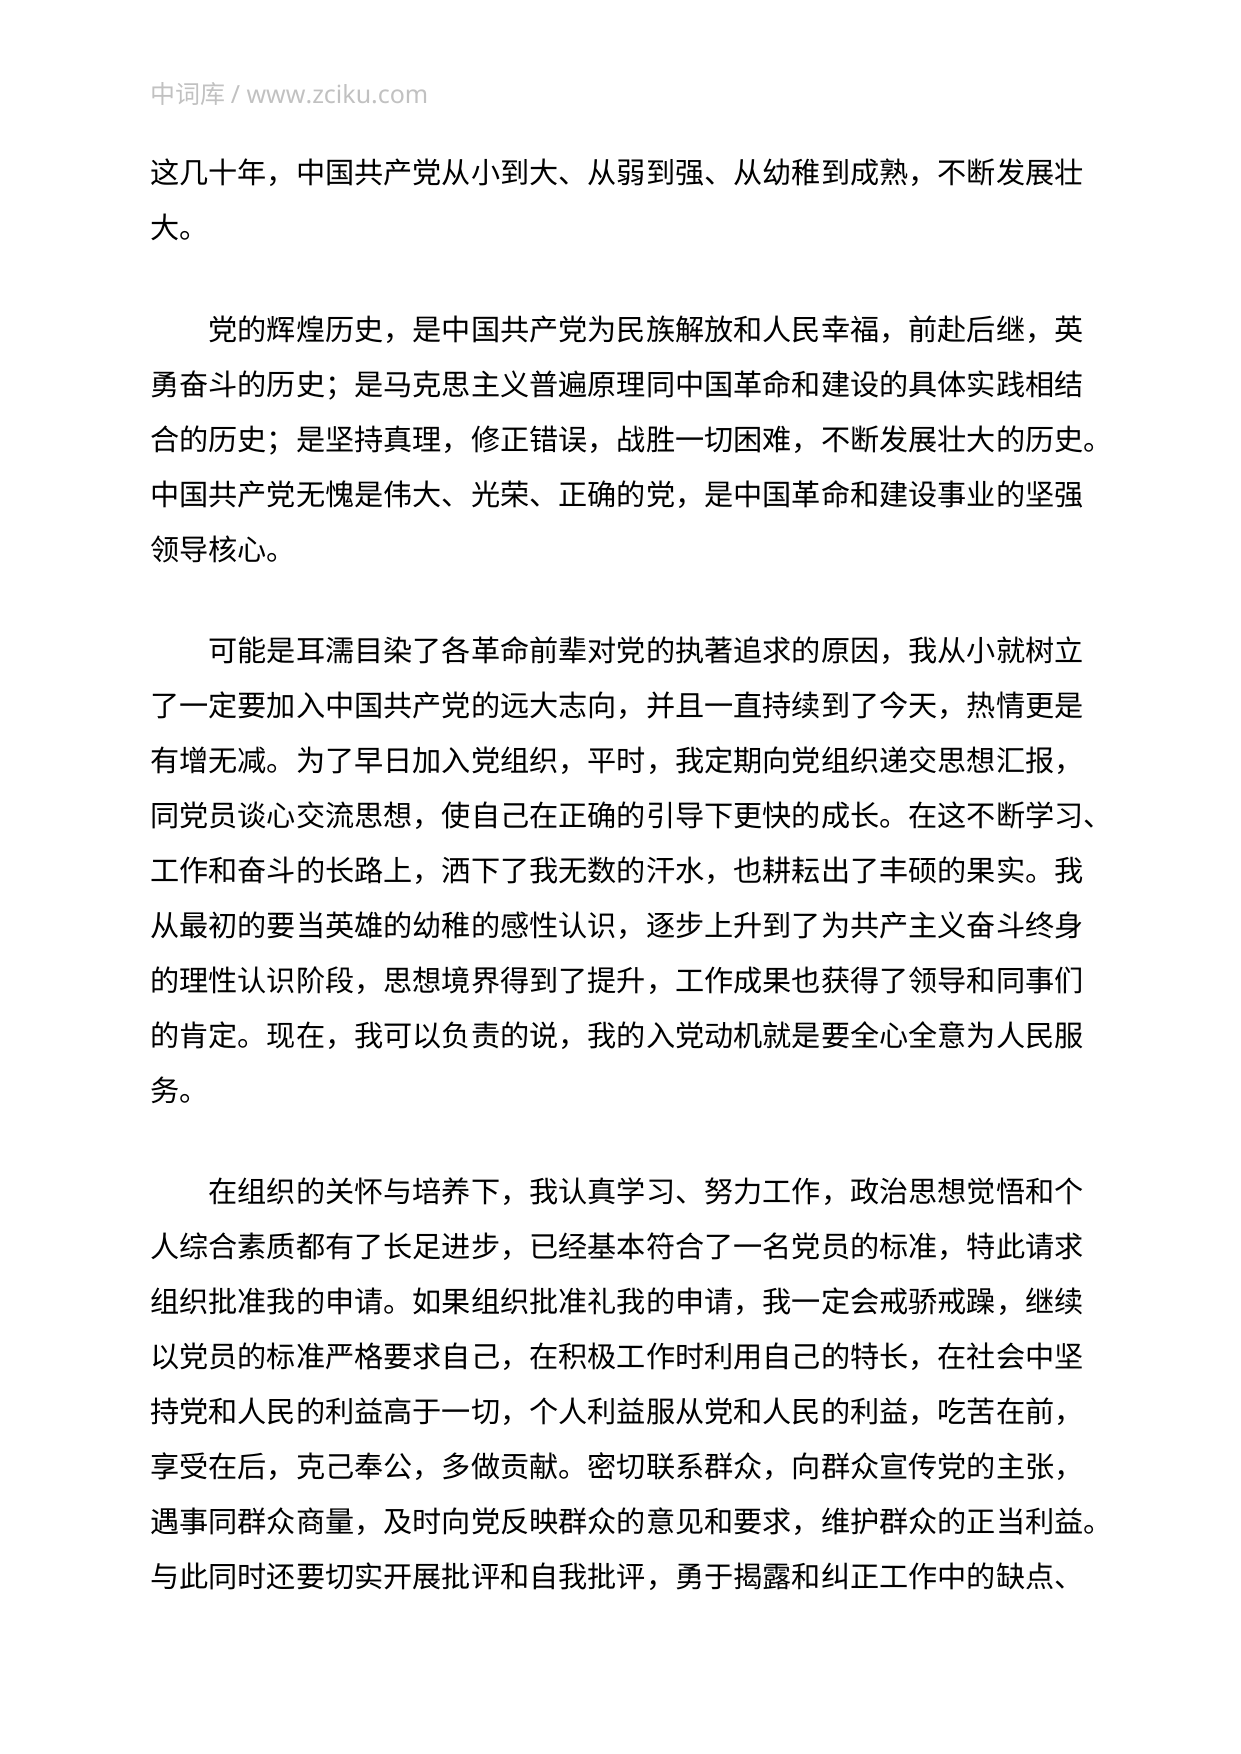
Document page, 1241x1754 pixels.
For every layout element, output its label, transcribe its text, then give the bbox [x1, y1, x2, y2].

text 党的辉煌历史，是中国共产党为民族解放和人民幸福，前赴后继，英勇奋斗的历史；是马克思主义普遍原理同中国革命和建设的具体实践相结合的历史；是坚持真理，修正错误，战胜一切困难，不断发展壮大的历史。中国共产党无愧是伟大、光荣、正确的党，是中国革命和建设事业的坚强领导核心。 [150, 307, 1090, 568]
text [150, 150, 1090, 247]
text 可能是耳濡目染了各革命前辈对党的执著追求的原因，我从小就树立了一定要加入中国共产党的远大志向，并且一直持续到了今天，热情更是有增无减。为了早日加入党组织，平时，我定期向党组织递交思想汇报，同党员谈心交流思想，使自己在正确的引导下更快的成长。在这不断学习、工作和奋斗的长路上，洒下了我无数的汗水，也耕耘出了丰硕的果实。我从最初的要当英雄的幼稚的感性认识，逐步上升到了为共产主义奋斗终身的理性认识阶段，思想境界得到了提升，工作成果也获得了领导和同事们的肯定。现在，我可以负责的说，我的入党动机就是要全心全意为人民服务。 [150, 628, 1090, 1109]
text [150, 1169, 1090, 1596]
